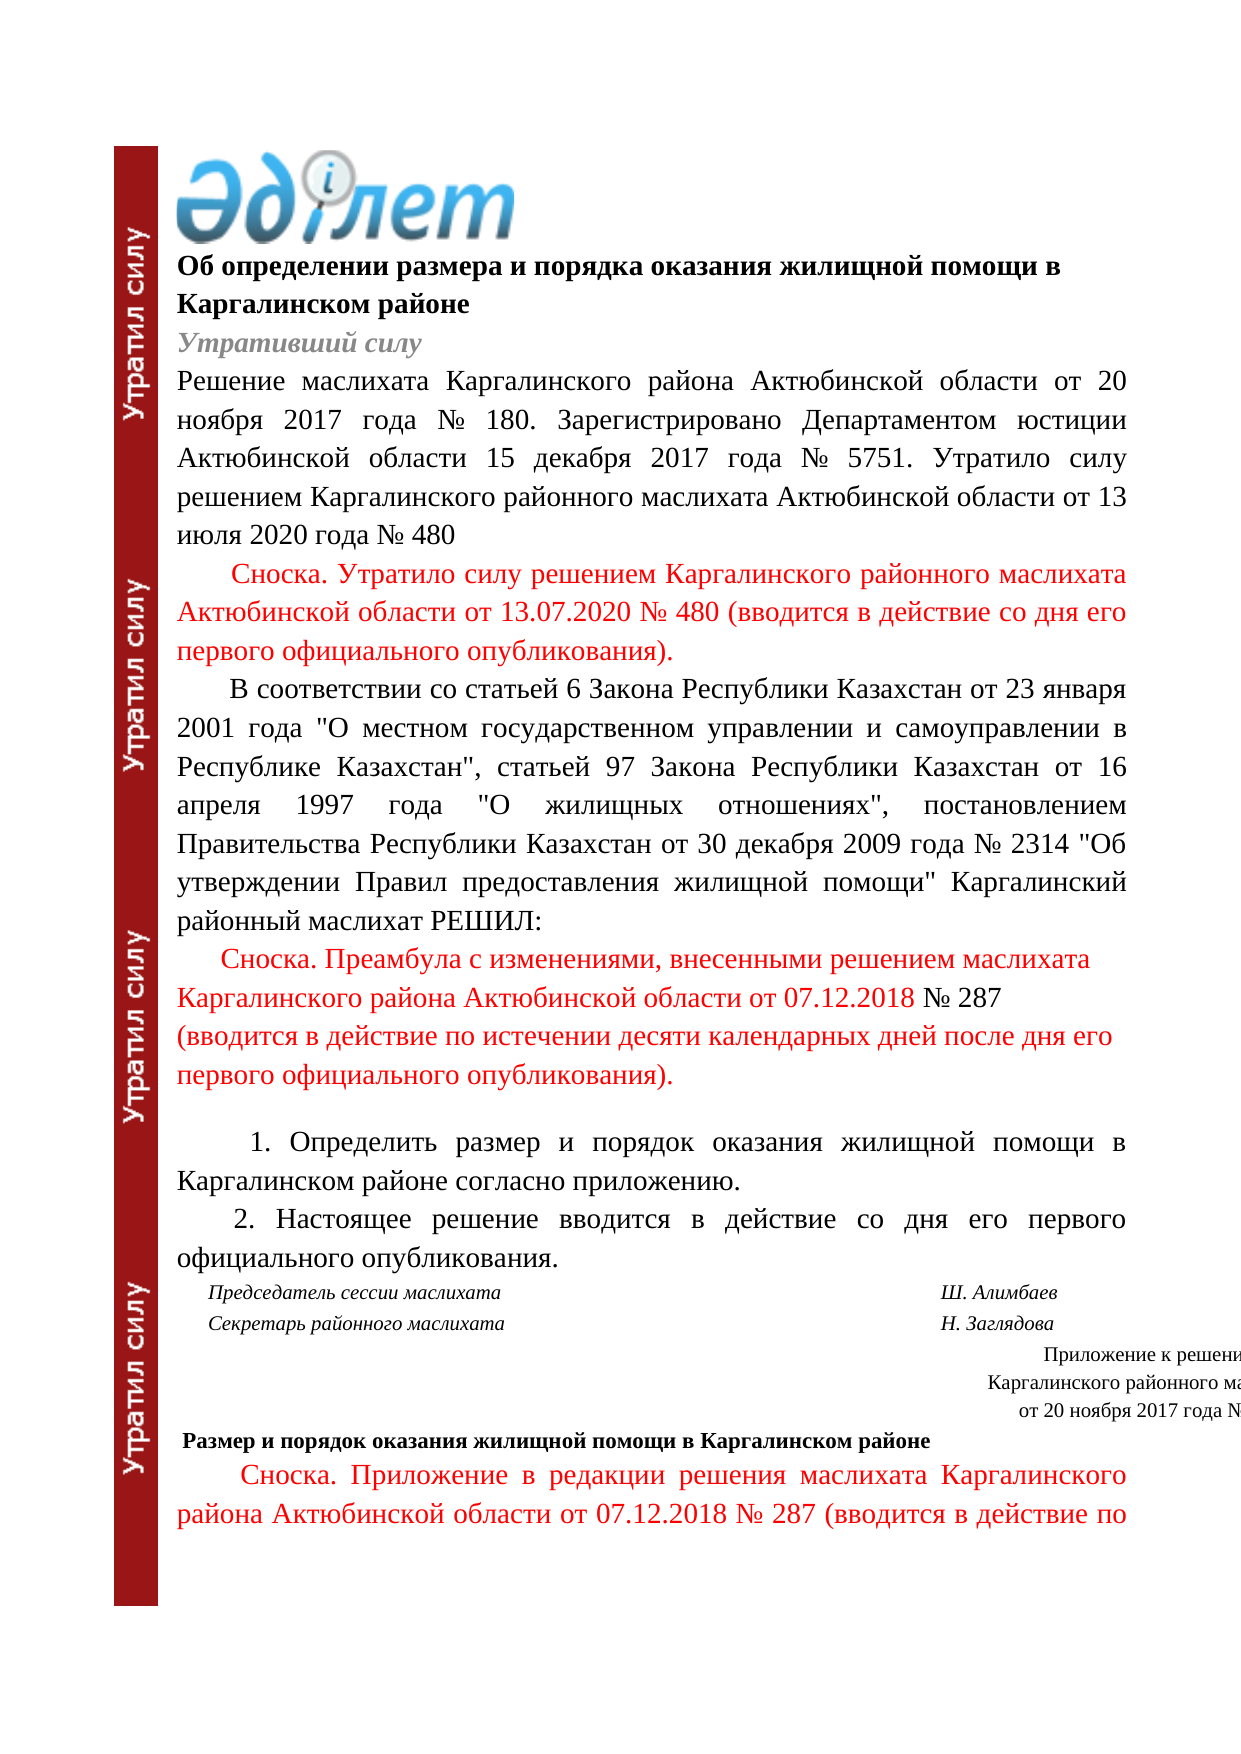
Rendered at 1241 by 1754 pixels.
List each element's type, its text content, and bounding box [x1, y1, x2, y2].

text Утративший силу [112, 325, 1128, 358]
text 1. Определить размер и порядок оказания жилищной помощи в Каргалинском районе согласно приложению. [112, 1124, 1128, 1197]
picture [114, 1529, 158, 1606]
picture [114, 320, 158, 325]
text Решение маслихата Каргалинского района Актюбинской области от 20 ноября 2017 года № 180. Зарегистрировано Департаментом юстиции Актюбинской области 15 декабря 2017 года № 5751. Утратило силу решением Каргалинского районного маслихата Актюбинской области от 13 июля 2020 года № 480 [112, 363, 1128, 551]
text Сноска. Преамбула с изменениями, внесенными решением маслихата Каргалинского района Актюбинской области от 07.12.2018 № 287 (вводится в действие по истечении десяти календарных дней после дня его первого официального опубликования). [112, 941, 1128, 1121]
table_header Председатель сессии маслихата [101, 1279, 939, 1310]
picture [114, 936, 158, 941]
picture [114, 551, 158, 556]
picture [114, 1453, 158, 1457]
picture [114, 1274, 158, 1279]
table_header Приложение к решению Каргалинского районного маслихата от 20 ноября 2017 года № 180 [912, 1341, 1240, 1427]
table_header Ш. Алимбаев [939, 1279, 1240, 1310]
table_cell Н. Заглядова [939, 1310, 1240, 1341]
picture [114, 1197, 158, 1202]
table_header [101, 1341, 912, 1427]
text Размер и порядок оказания жилищной помощи в Каргалинском районе [112, 1427, 1128, 1453]
text Об определении размера и порядка оказания жилищной помощи в Каргалинском районе [112, 248, 1128, 320]
picture [114, 358, 158, 363]
text 2. Настоящее решение вводится в действие со дня его первого официального опубликования. [112, 1202, 1128, 1274]
picture [114, 146, 158, 248]
text Сноска. Утратило силу решением Каргалинского районного маслихата Актюбинской области от 13.07.2020 № 480 (вводится в действие со дня его первого официального опубликования). [112, 556, 1128, 667]
picture [114, 667, 158, 672]
table_cell Секретарь районного маслихата [101, 1310, 939, 1341]
text В соответствии со статьей 6 Закона Республики Казахстан от 23 января 2001 года "О местном государственном управлении и самоуправлении в Республике Казахстан", статьей 97 Закона Республики Казахстан от 16 апреля 1997 года "О жилищных отношениях", постановлением Правительства Республики Казахстан от 30 декабря 2009 года № 2314 "Об утверждении Правил предоставления жилищной помощи" Каргалинский районный маслихат РЕШИЛ: [112, 672, 1128, 936]
picture [176, 150, 515, 244]
